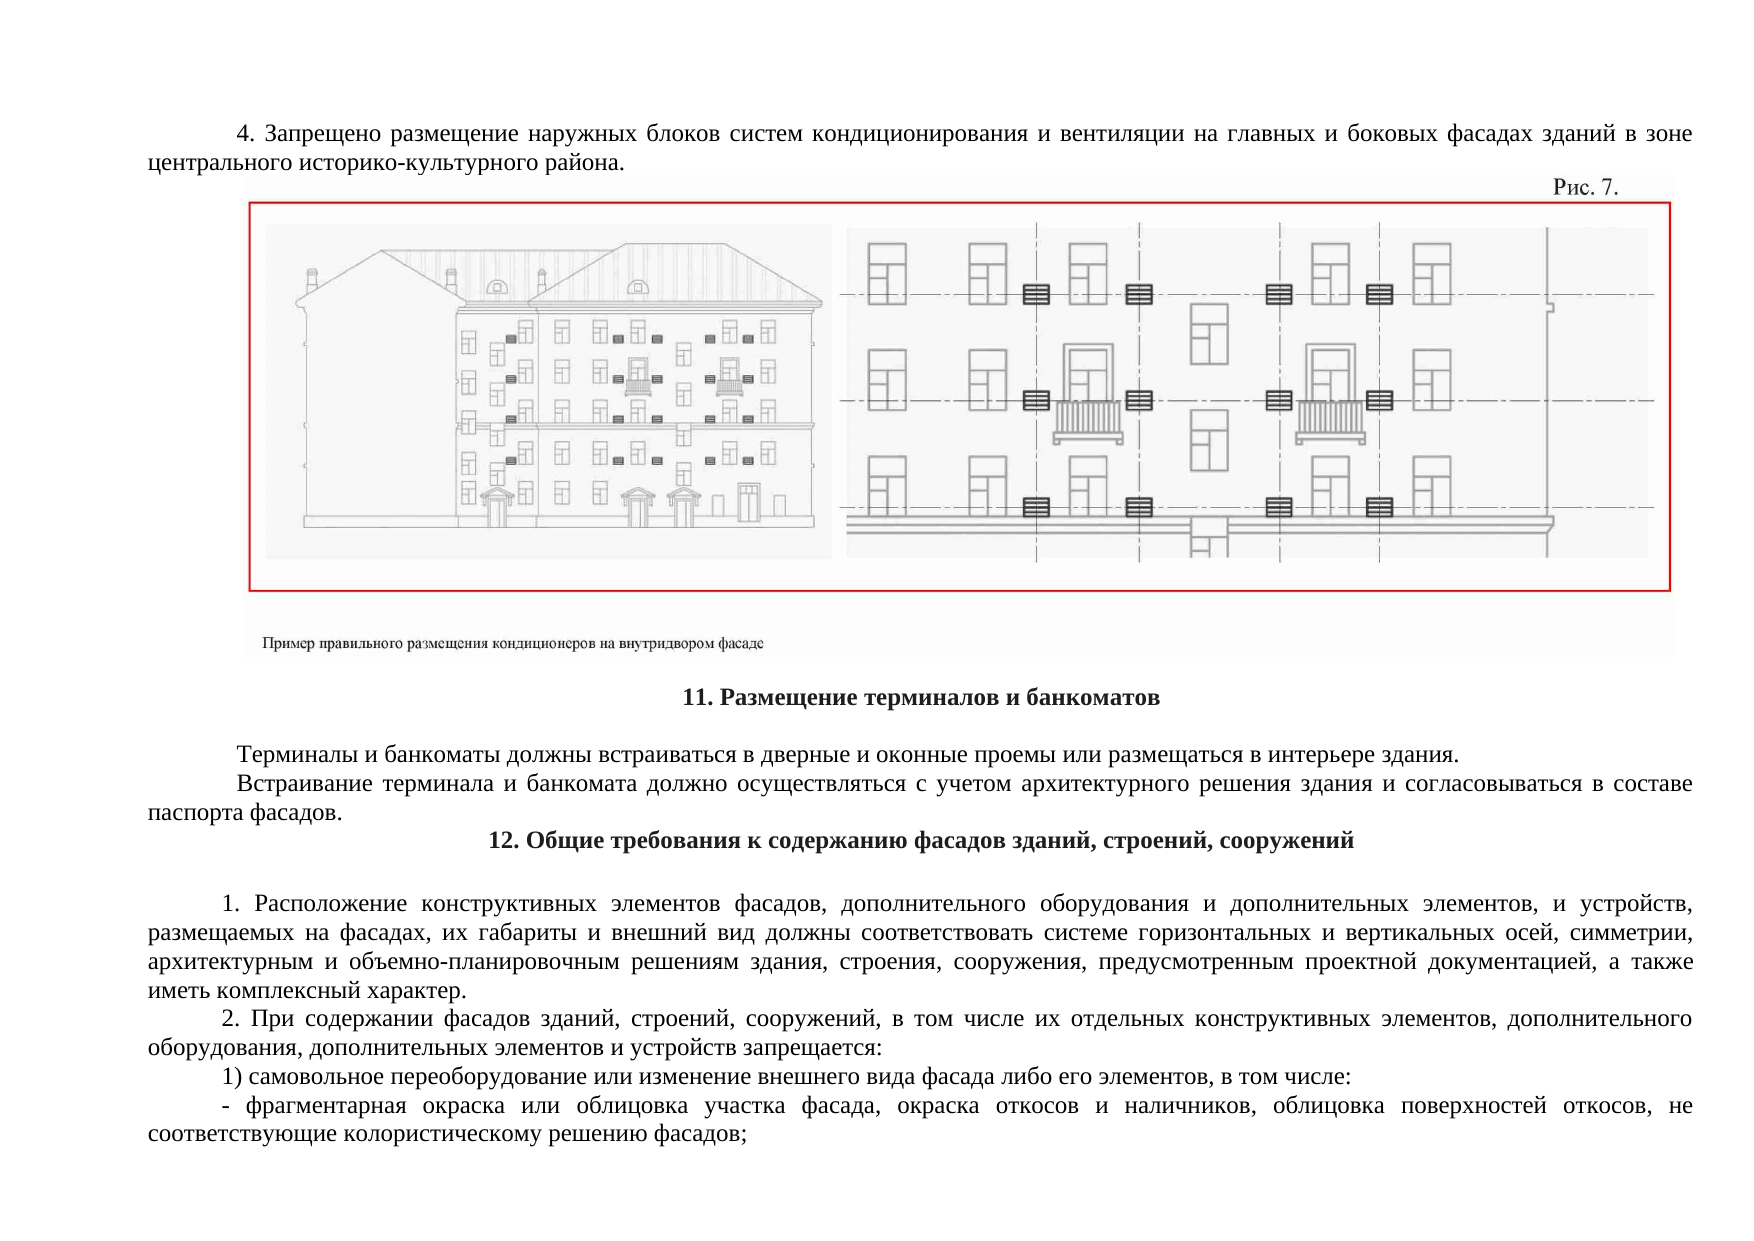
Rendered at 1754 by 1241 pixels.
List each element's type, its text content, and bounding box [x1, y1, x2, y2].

text Встраивание терминала и банкомата должно осуществляться с учетом архитектурного решения здания и согласовываться в составе паспорта фасадов. [148, 768, 1695, 826]
text 2. При содержании фасадов зданий, строений, сооружений, в том числе их отдельных конструктивных элементов, дополнительного оборудования, дополнительных элементов и устройств запрещается: [148, 1003, 1695, 1061]
picture [243, 175, 1675, 657]
text 4. Запрещено размещение наружных блоков систем кондиционирования и вентиляции на главных и боковых фасадах зданий в зоне центрального историко-культурного района. [148, 118, 1695, 176]
text 1. Расположение конструктивных элементов фасадов, дополнительного оборудования и дополнительных элементов, и устройств, размещаемых на фасадах, их габариты и внешний вид должны соответствовать системе горизонтальных и вертикальных осей, симметрии, архитектурным и объемно-планировочным решениям здания, строения, сооружения, предусмотренным проектной документацией, а также иметь комплексный характер. [148, 888, 1695, 1003]
text Терминалы и банкоматы должны встраиваться в дверные и оконные проемы или размещаться в интерьере здания. [148, 739, 1695, 768]
subtitle 11. Размещение терминалов и банкоматов [148, 682, 1695, 711]
subtitle 12. Общие требования к содержанию фасадов зданий, строений, сооружений [148, 826, 1695, 854]
text - фрагментарная окраска или облицовка участка фасада, окраска откосов и наличников, облицовка поверхностей откосов, не соответствующие колористическому решению фасадов; [148, 1090, 1695, 1147]
text 1) самовольное переоборудование или изменение внешнего вида фасада либо его элементов, в том числе: [148, 1061, 1695, 1090]
